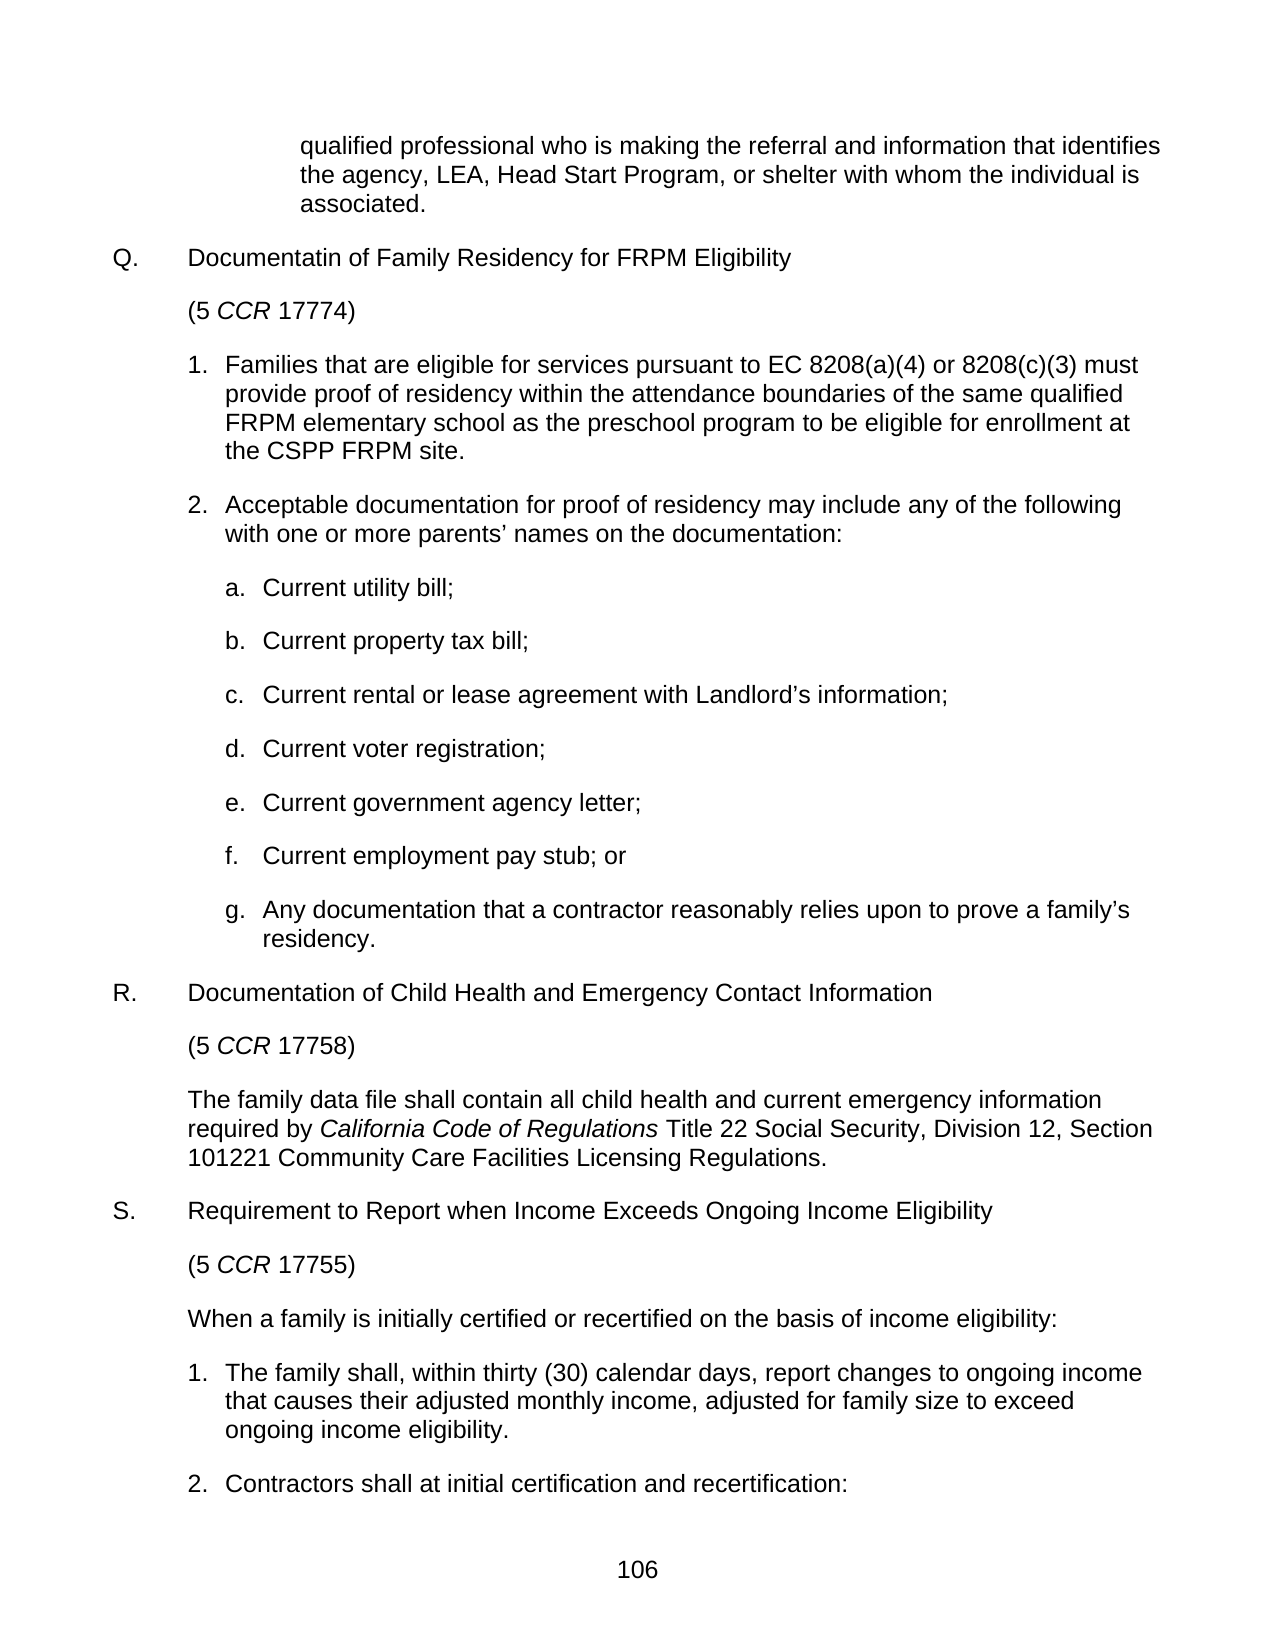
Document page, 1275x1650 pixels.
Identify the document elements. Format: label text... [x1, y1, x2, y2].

subtitle Documentatin of Family Residency for FRPM Eligibility [112, 242, 1162, 271]
text When a family is initially certified or recertified on the basis of income eligibility: [112, 1304, 1162, 1332]
text (5 CCR 17758) [112, 1031, 1162, 1060]
subtitle Documentation of Child Health and Emergency Contact Information [112, 977, 1162, 1006]
text The family data file shall contain all child health and current emergency information required by California Code of Regulations Title 22 Social Security, Division 12, Section 101221 Community Care Facilities Licensing Regulations. [187, 1085, 1162, 1171]
list Current property tax bill; [225, 626, 1162, 655]
text (5 CCR 17755) [187, 1250, 1162, 1279]
list Any documentation that a contractor reasonably relies upon to prove a family’s residency. [225, 895, 1162, 952]
list Families that are eligible for services pursuant to EC 8208(a)(4) or 8208(c)(3) must provide proof of residency within the attendance boundaries of the same qualified FRPM elementary school as the preschool program to be eligible for enrollment at the CSPP FRPM site. [187, 350, 1162, 465]
list Current government agency letter; [225, 787, 1162, 816]
list Current voter registration; [225, 734, 1162, 762]
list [262, 131, 1162, 217]
list Current utility bill; [225, 572, 1162, 601]
subtitle Requirement to Report when Income Exceeds Ongoing Income Eligibility [112, 1196, 1162, 1225]
list Acceptable documentation for proof of residency may include any of the following with one or more parents’ names on the documentation: [187, 490, 1162, 547]
list Current rental or lease agreement with Landlord’s information; [225, 680, 1162, 709]
list Contractors shall at initial certification and recertification: [187, 1469, 1162, 1497]
text (5 CCR 17774) [187, 296, 1162, 325]
list The family shall, within thirty (30) calendar days, report changes to ongoing income that causes their adjusted monthly income, adjusted for family size to exceed ongoing income eligibility. [187, 1357, 1162, 1444]
list Current employment pay stub; or [225, 841, 1162, 870]
